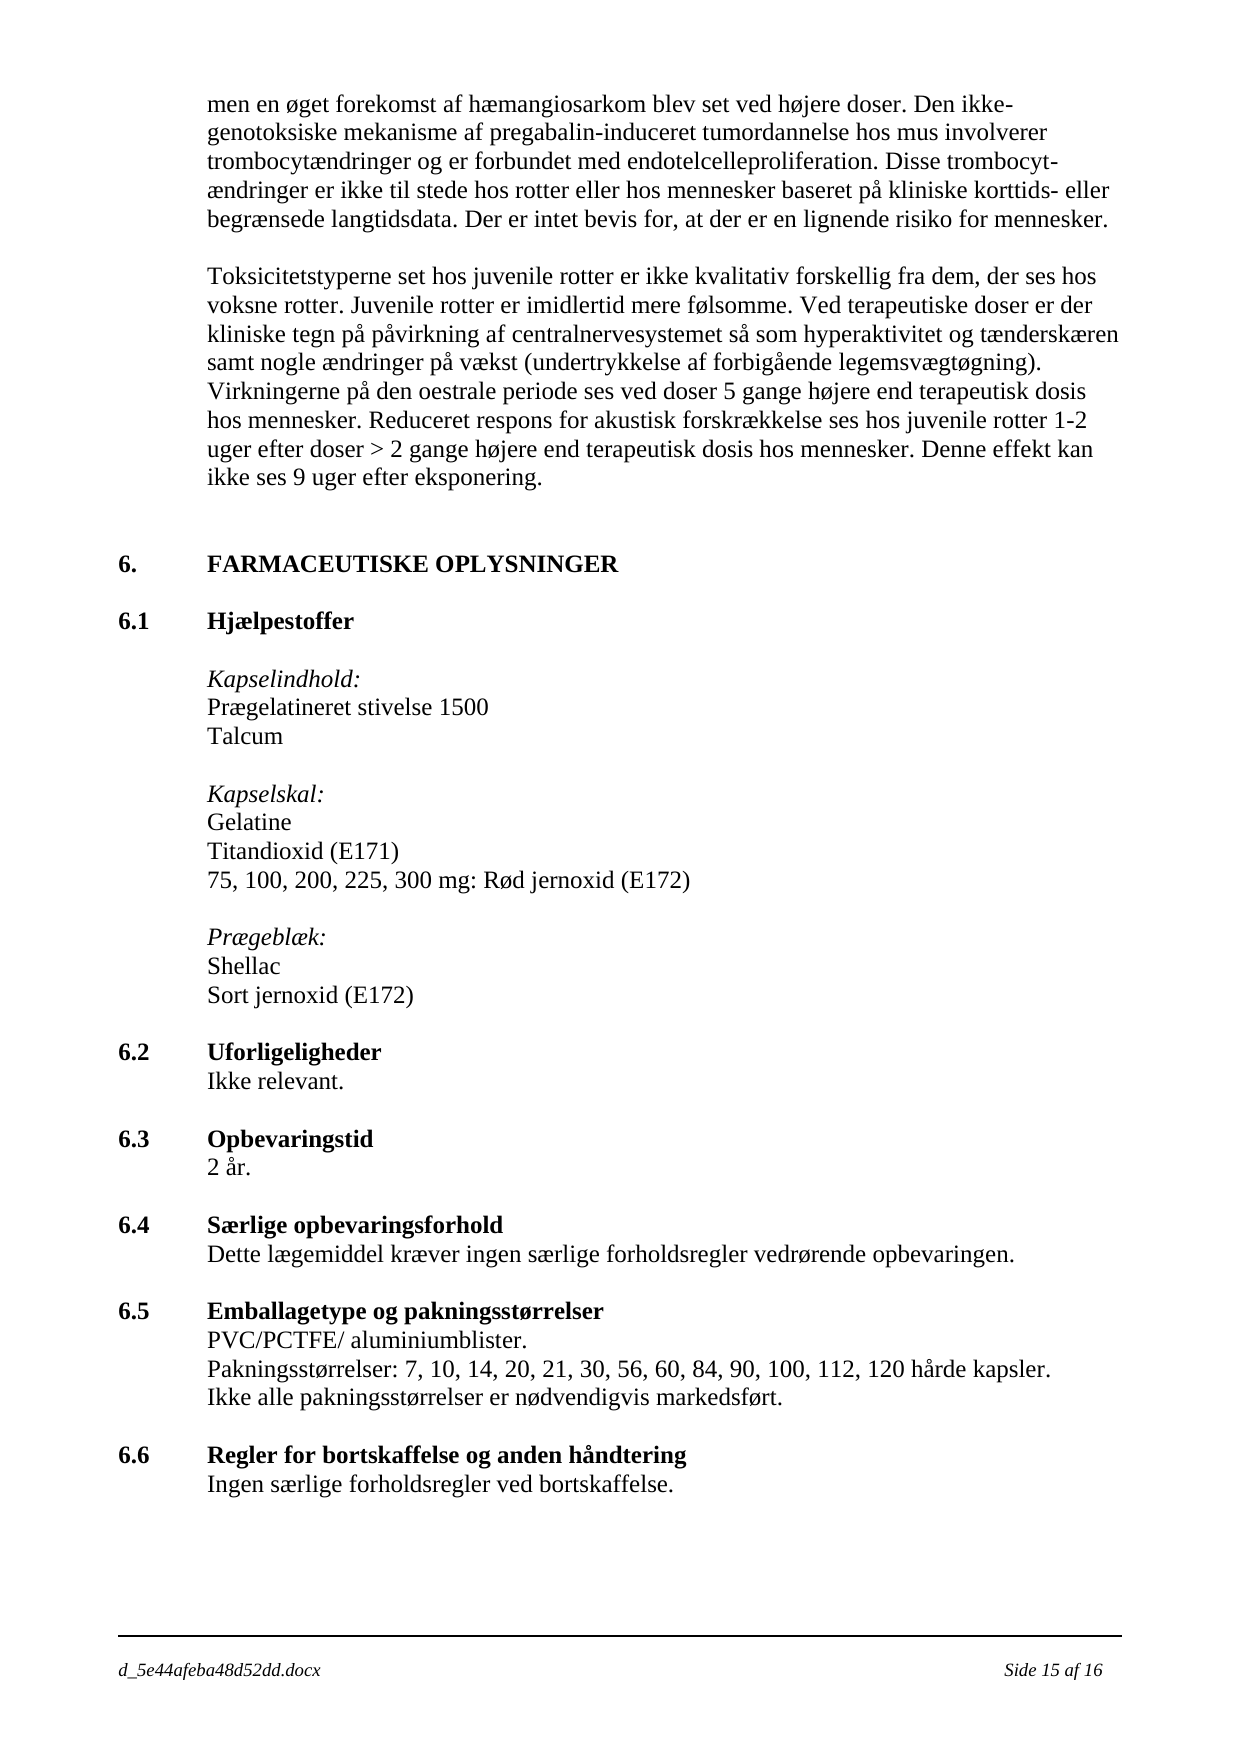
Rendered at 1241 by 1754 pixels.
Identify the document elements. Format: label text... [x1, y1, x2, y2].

text Pakningsstørrelser: 7, 10, 14, 20, 21, 30, 56, 60, 84, 90, 100, 112, 120 hårde kapsler. [207, 1354, 1122, 1382]
text Sort jernoxid (E172) [207, 980, 1122, 1009]
text Kapselindhold: [207, 664, 1122, 692]
text Shellac [207, 951, 1122, 980]
text PVC/PCTFE/ aluminiumblister. [118, 1325, 1122, 1354]
text 6.6 Regler for bortskaffelse og anden håndtering [118, 1440, 1122, 1469]
text 6.4 Særlige opbevaringsforhold [118, 1210, 1122, 1239]
text Gelatine [207, 807, 1122, 836]
text Toksicitetstyperne set hos juvenile rotter er ikke kvalitativ forskellig fra dem, der ses hos voksne rotter. Juvenile rotter er imidlertid mere følsomme. Ved terapeutiske doser er der kliniske tegn på påvirkning af centralnervesystemet så som hyperaktivitet og tænderskæren samt nogle ændringer på vækst (undertrykkelse af forbigående legemsvægtøgning). Virkningerne på den oestrale periode ses ved doser 5 gange højere end terapeutisk dosis hos mennesker. Reduceret respons for akustisk forskrækkelse ses hos juvenile rotter 1-2 uger efter doser > 2 gange højere end terapeutisk dosis hos mennesker. Denne effekt kan ikke ses 9 uger efter eksponering. [118, 261, 1122, 491]
text Ikke relevant. [118, 1066, 1122, 1095]
text 6.5 Emballagetype og pakningsstørrelser [118, 1296, 1122, 1325]
text 2 år. [118, 1152, 1122, 1181]
text Prægeblæk: [207, 922, 1122, 951]
text Ingen særlige forholdsregler ved bortskaffelse. [118, 1469, 1122, 1497]
text 6.3 Opbevaringstid [118, 1124, 1122, 1152]
text Kapselskal: [207, 779, 1122, 807]
text 6.1 Hjælpestoffer [118, 606, 1122, 635]
text Talcum [207, 721, 1122, 750]
text 75, 100, 200, 225, 300 mg: Rød jernoxid (E172) [207, 865, 1122, 894]
text Titandioxid (E171) [207, 836, 1122, 865]
text Dette lægemiddel kræver ingen særlige forholdsregler vedrørende opbevaringen. [118, 1239, 1122, 1267]
text Ikke alle pakningsstørrelser er nødvendigvis markedsført. [207, 1382, 1122, 1411]
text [207, 89, 1122, 232]
text 6.2 Uforligeligheder [118, 1037, 1122, 1066]
text 6. FARMACEUTISKE OPLYSNINGER [118, 549, 1122, 577]
text Prægelatineret stivelse 1500 [207, 692, 1122, 721]
